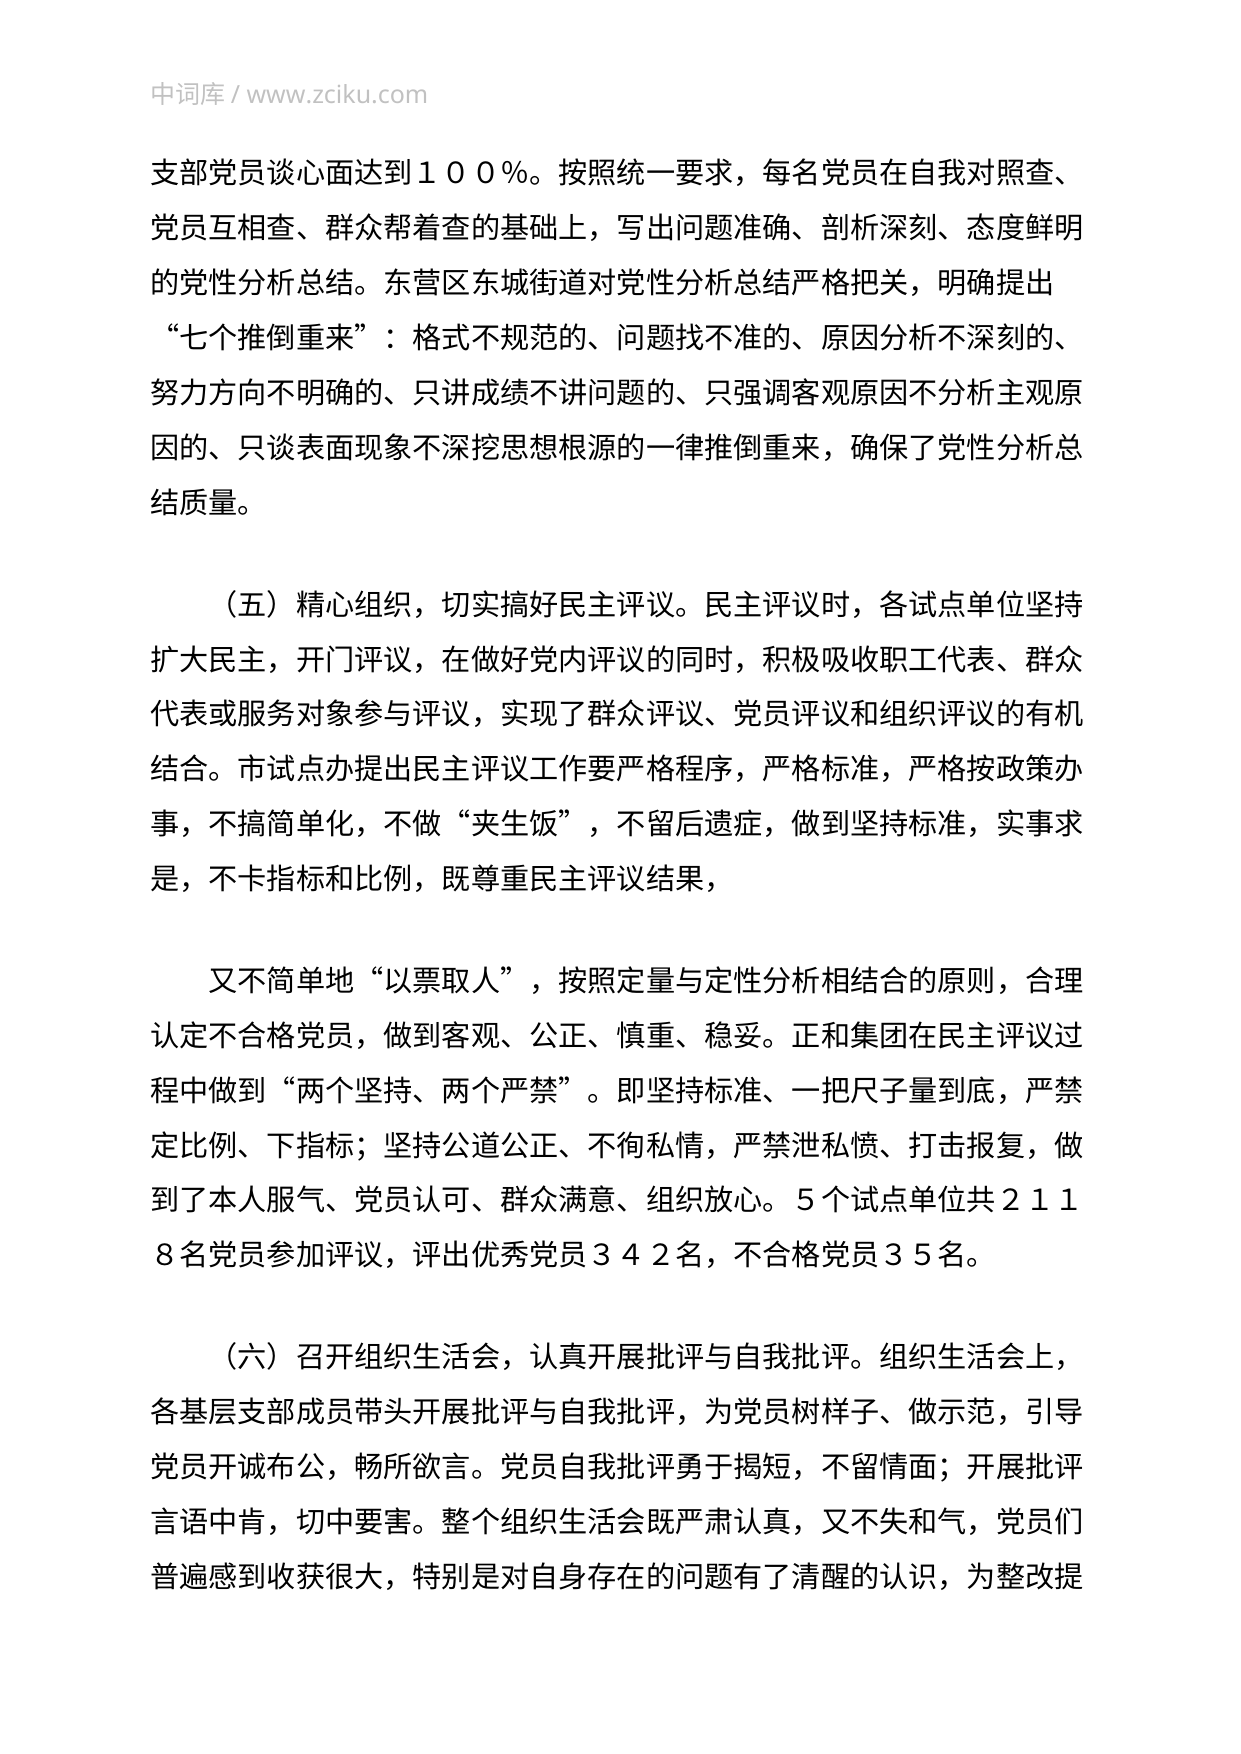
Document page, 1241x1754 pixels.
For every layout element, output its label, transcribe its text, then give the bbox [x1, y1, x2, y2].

text 又不简单地“以票取人”，按照定量与定性分析相结合的原则，合理认定不合格党员，做到客观、公正、慎重、稳妥。正和集团在民主评议过程中做到“两个坚持、两个严禁”。即坚持标准、一把尺子量到底，严禁定比例、下指标；坚持公道公正、不徇私情，严禁泄私愤、打击报复，做到了本人服气、党员认可、群众满意、组织放心。５个试点单位共２１１８名党员参加评议，评出优秀党员３４２名，不合格党员３５名。 [150, 957, 1090, 1274]
text （五）精心组织，切实搞好民主评议。民主评议时，各试点单位坚持扩大民主，开门评议，在做好党内评议的同时，积极吸收职工代表、群众代表或服务对象参与评议，实现了群众评议、党员评议和组织评议的有机结合。市试点办提出民主评议工作要严格程序，严格标准，严格按政策办事，不搞简单化，不做“夹生饭”，不留后遗症，做到坚持标准，实事求是，不卡指标和比例，既尊重民主评议结果， [150, 581, 1090, 898]
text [150, 150, 1090, 522]
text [150, 1334, 1090, 1596]
